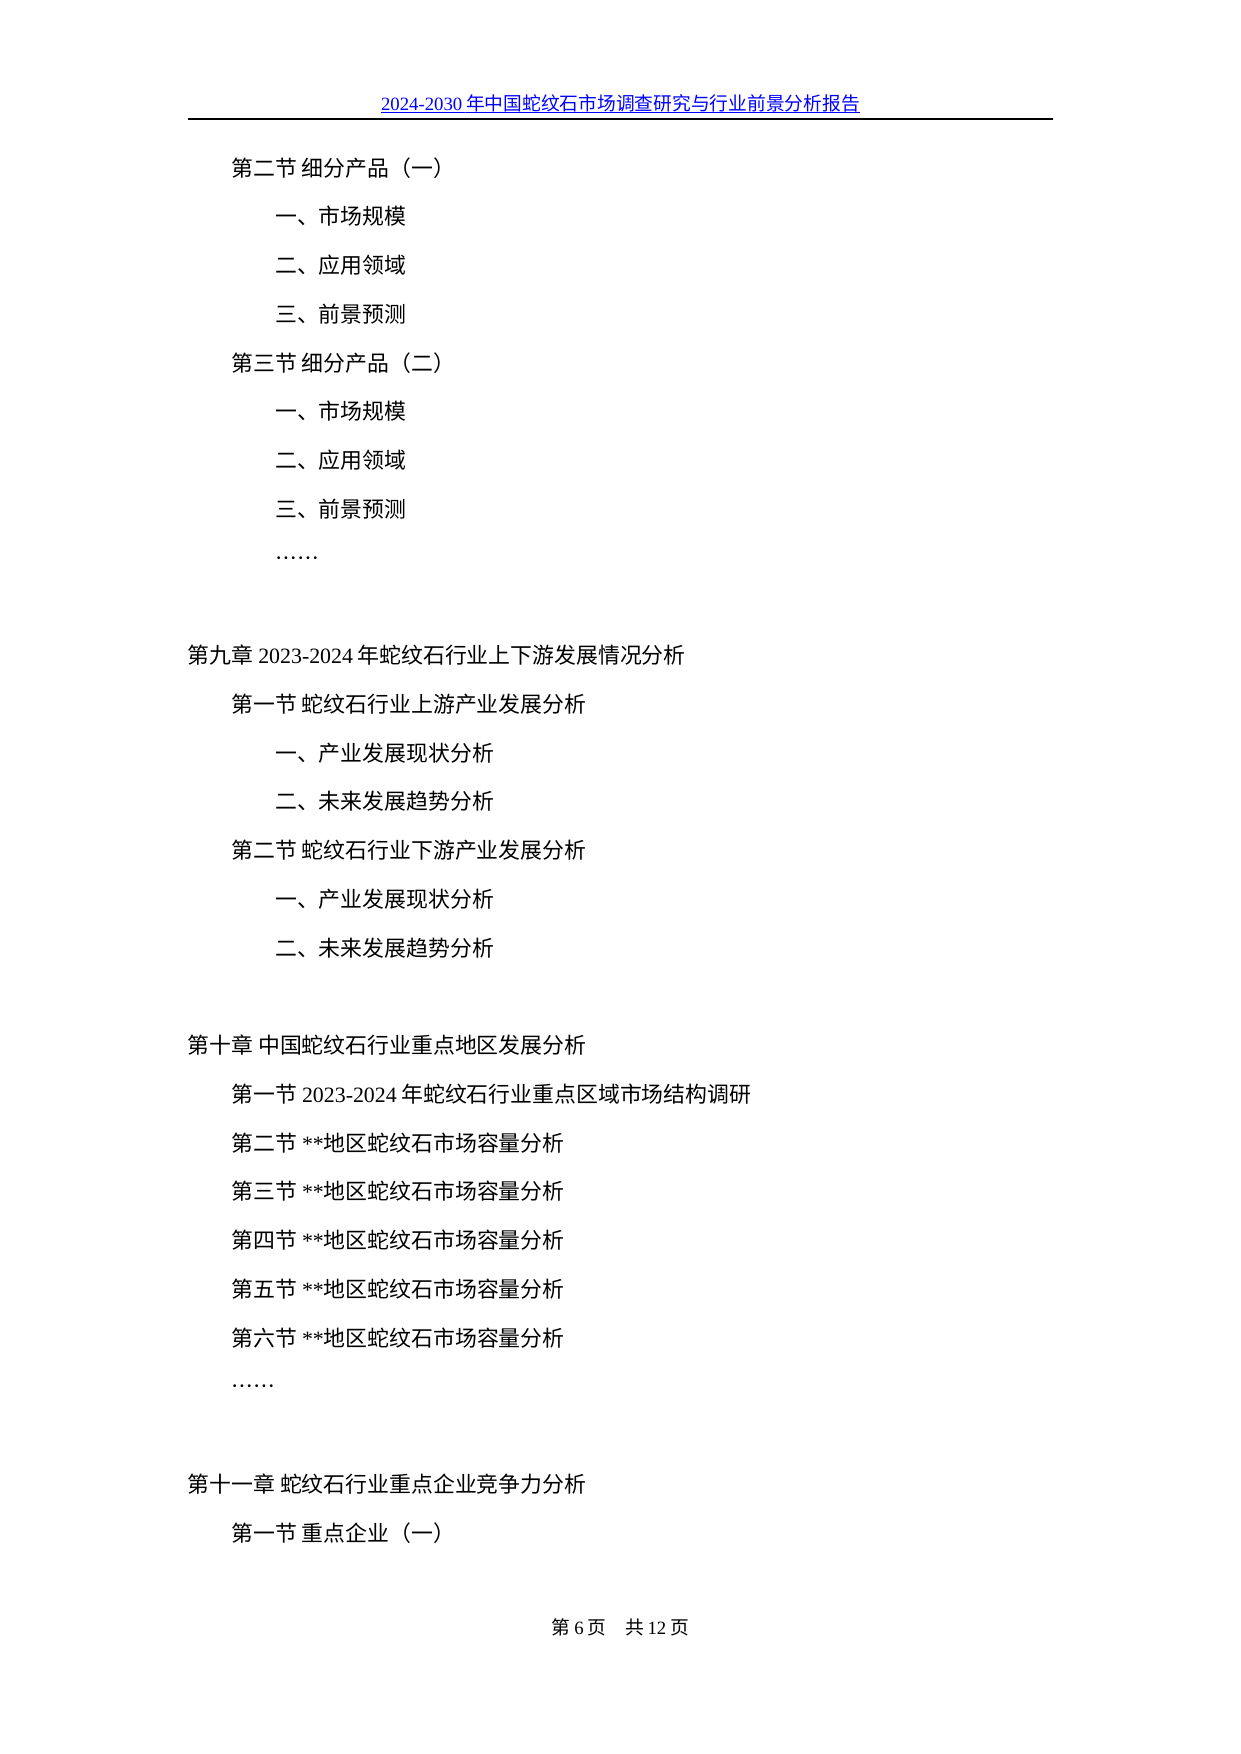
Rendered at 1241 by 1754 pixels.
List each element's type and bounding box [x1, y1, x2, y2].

text [187, 150, 1053, 1548]
